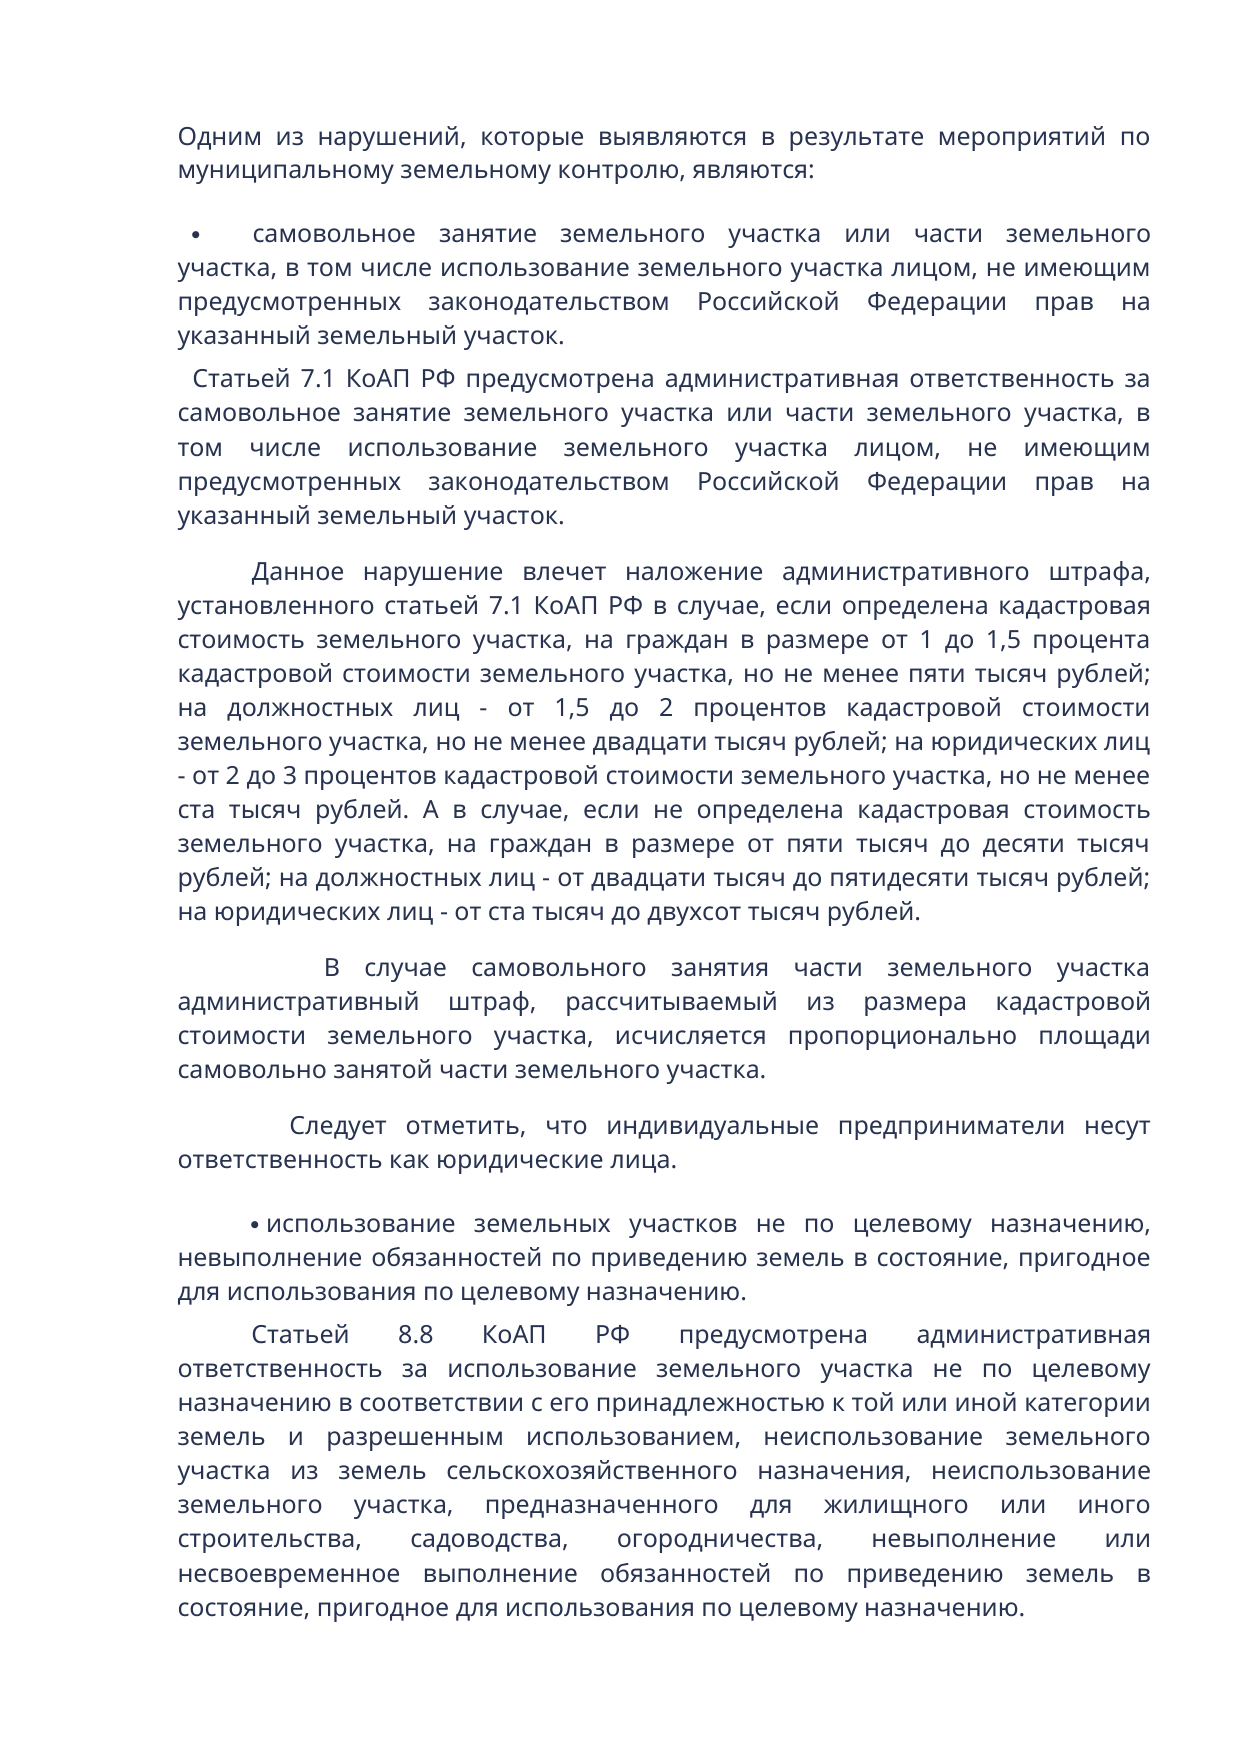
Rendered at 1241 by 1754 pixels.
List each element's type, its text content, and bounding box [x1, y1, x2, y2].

text Статьей 8.8 КоАП РФ предусмотрена административная ответственность за использование земельного участка не по целевому назначению в соответствии с его принадлежностью к той или иной категории земель и разрешенным использованием, неиспользование земельного участка из земель сельскохозяйственного назначения, неиспользование земельного участка, предназначенного для жилищного или иного строительства, садоводства, огородничества, невыполнение или несвоевременное выполнение обязанностей по приведению земель в состояние, пригодное для использования по целевому назначению. [177, 1317, 1152, 1623]
list самовольное занятие земельного участка или части земельного участка, в том числе использование земельного участка лицом, не имеющим предусмотренных законодательством Российской Федерации прав на указанный земельный участок. [177, 215, 1152, 352]
list использование земельных участков не по целевому назначению, невыполнение обязанностей по приведению земель в состояние, пригодное для использования по целевому назначению. [177, 1205, 1152, 1307]
text В случае самовольного занятия части земельного участка административный штраф, рассчитываемый из размера кадастровой стоимости земельного участка, исчисляется пропорционально площади самовольно занятой части земельного участка. [177, 950, 1152, 1086]
text Следует отметить, что индивидуальные предприниматели несут ответственность как юридические лица. [177, 1108, 1152, 1176]
text Статьей 7.1 КоАП РФ предусмотрена административная ответственность за самовольное занятие земельного участка или части земельного участка, в том числе использование земельного участка лицом, не имеющим предусмотренных законодательством Российской Федерации прав на указанный земельный участок. [177, 361, 1152, 531]
text Одним из нарушений, которые выявляются в результате мероприятий по муниципальному земельному контролю, являются: [177, 118, 1152, 186]
text Данное нарушение влечет наложение административного штрафа, установленного статьей 7.1 КоАП РФ в случае, если определена кадастровая стоимость земельного участка, на граждан в размере от 1 до 1,5 процента кадастровой стоимости земельного участка, но не менее пяти тысяч рублей; на должностных лиц - от 1,5 до 2 процентов кадастровой стоимости земельного участка, но не менее двадцати тысяч рублей; на юридических лиц - от 2 до 3 процентов кадастровой стоимости земельного участка, но не менее ста тысяч рублей. А в случае, если не определена кадастровая стоимость земельного участка, на граждан в размере от пяти тысяч до десяти тысяч рублей; на должностных лиц - от двадцати тысяч до пятидесяти тысяч рублей; на юридических лиц - от ста тысяч до двухсот тысяч рублей. [177, 553, 1152, 928]
